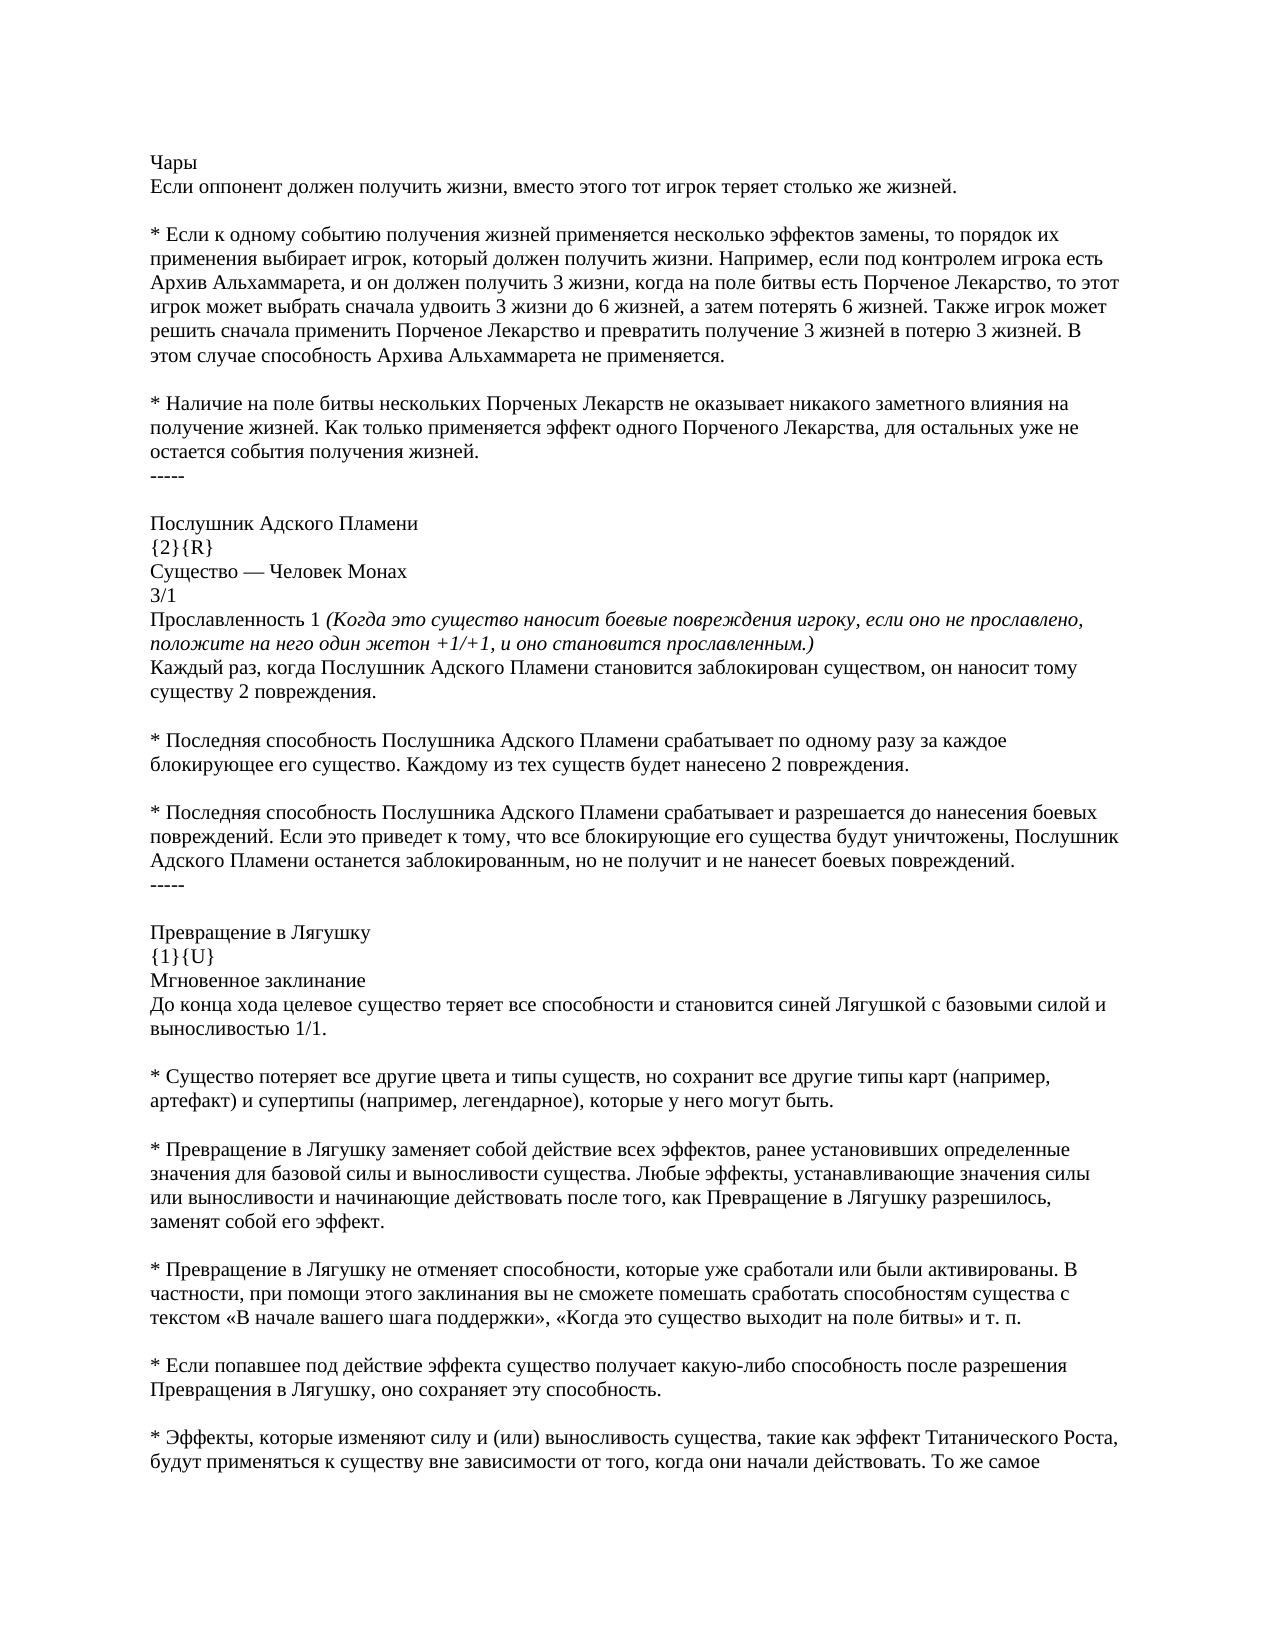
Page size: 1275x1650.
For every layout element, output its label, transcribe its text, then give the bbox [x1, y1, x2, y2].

text Каждый раз, когда Послушник Адского Пламени становится заблокирован существом, он наносит тому существу 2 повреждения. [150, 655, 1125, 703]
text * Превращение в Лягушку не отменяет способности, которые уже сработали или были активированы. В частности, при помощи этого заклинания вы не сможете помешать сработать способностям существа с текстом «В начале вашего шага поддержки», «Когда это существо выходит на поле битвы» и т. п. [150, 1257, 1125, 1329]
text {1}{U} [150, 944, 1125, 968]
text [150, 1425, 1125, 1473]
text Послушник Адского Пламени [150, 511, 1125, 535]
text До конца хода целевое существо теряет все способности и становится синей Лягушкой с базовыми силой и выносливостью 1/1. [150, 992, 1125, 1040]
text ----- [150, 872, 1125, 896]
text * Наличие на поле битвы нескольких Порченых Лекарств не оказывает никакого заметного влияния на получение жизней. Как только применяется эффект одного Порченого Лекарства, для остальных уже не остается события получения жизней. [150, 391, 1125, 463]
text * Существо потеряет все другие цвета и типы существ, но сохранит все другие типы карт (например, артефакт) и супертипы (например, легендарное), которые у него могут быть. [150, 1064, 1125, 1112]
text Чары [150, 150, 1125, 174]
text Превращение в Лягушку [150, 920, 1125, 944]
text * Последняя способность Послушника Адского Пламени срабатывает и разрешается до нанесения боевых повреждений. Если это приведет к тому, что все блокирующие его существа будут уничтожены, Послушник Адского Пламени останется заблокированным, но не получит и не нанесет боевых повреждений. [150, 800, 1125, 872]
text * Последняя способность Послушника Адского Пламени срабатывает по одному разу за каждое блокирующее его существо. Каждому из тех существ будет нанесено 2 повреждения. [150, 727, 1125, 776]
text * Если к одному событию получения жизней применяется несколько эффектов замены, то порядок их применения выбирает игрок, который должен получить жизни. Например, если под контролем игрока есть Архив Альхаммарета, и он должен получить 3 жизни, когда на поле битвы есть Порченое Лекарство, то этот игрок может выбрать сначала удвоить 3 жизни до 6 жизней, а затем потерять 6 жизней. Также игрок может решить сначала применить Порченое Лекарство и превратить получение 3 жизней в потерю 3 жизней. В этом случае способность Архива Альхаммарета не применяется. [150, 222, 1125, 367]
text Прославленность 1 (Когда это существо наносит боевые повреждения игроку, если оно не прославлено, положите на него один жетон +1/+1, и оно становится прославленным.) [150, 607, 1125, 655]
text * Если попавшее под действие эффекта существо получает какую-либо способность после разрешения Превращения в Лягушку, оно сохраняет эту способность. [150, 1353, 1125, 1401]
text Существо — Человек Монах [150, 559, 1125, 583]
text * Превращение в Лягушку заменяет собой действие всех эффектов, ранее установивших определенные значения для базовой силы и выносливости существа. Любые эффекты, устанавливающие значения силы или выносливости и начинающие действовать после того, как Превращение в Лягушку разрешилось, заменят собой его эффект. [150, 1137, 1125, 1233]
text ----- [150, 463, 1125, 487]
text {2}{R} [150, 535, 1125, 559]
text 3/1 [150, 583, 1125, 607]
text Если оппонент должен получить жизни, вместо этого тот игрок теряет столько же жизней. [150, 174, 1125, 198]
text Мгновенное заклинание [150, 968, 1125, 992]
